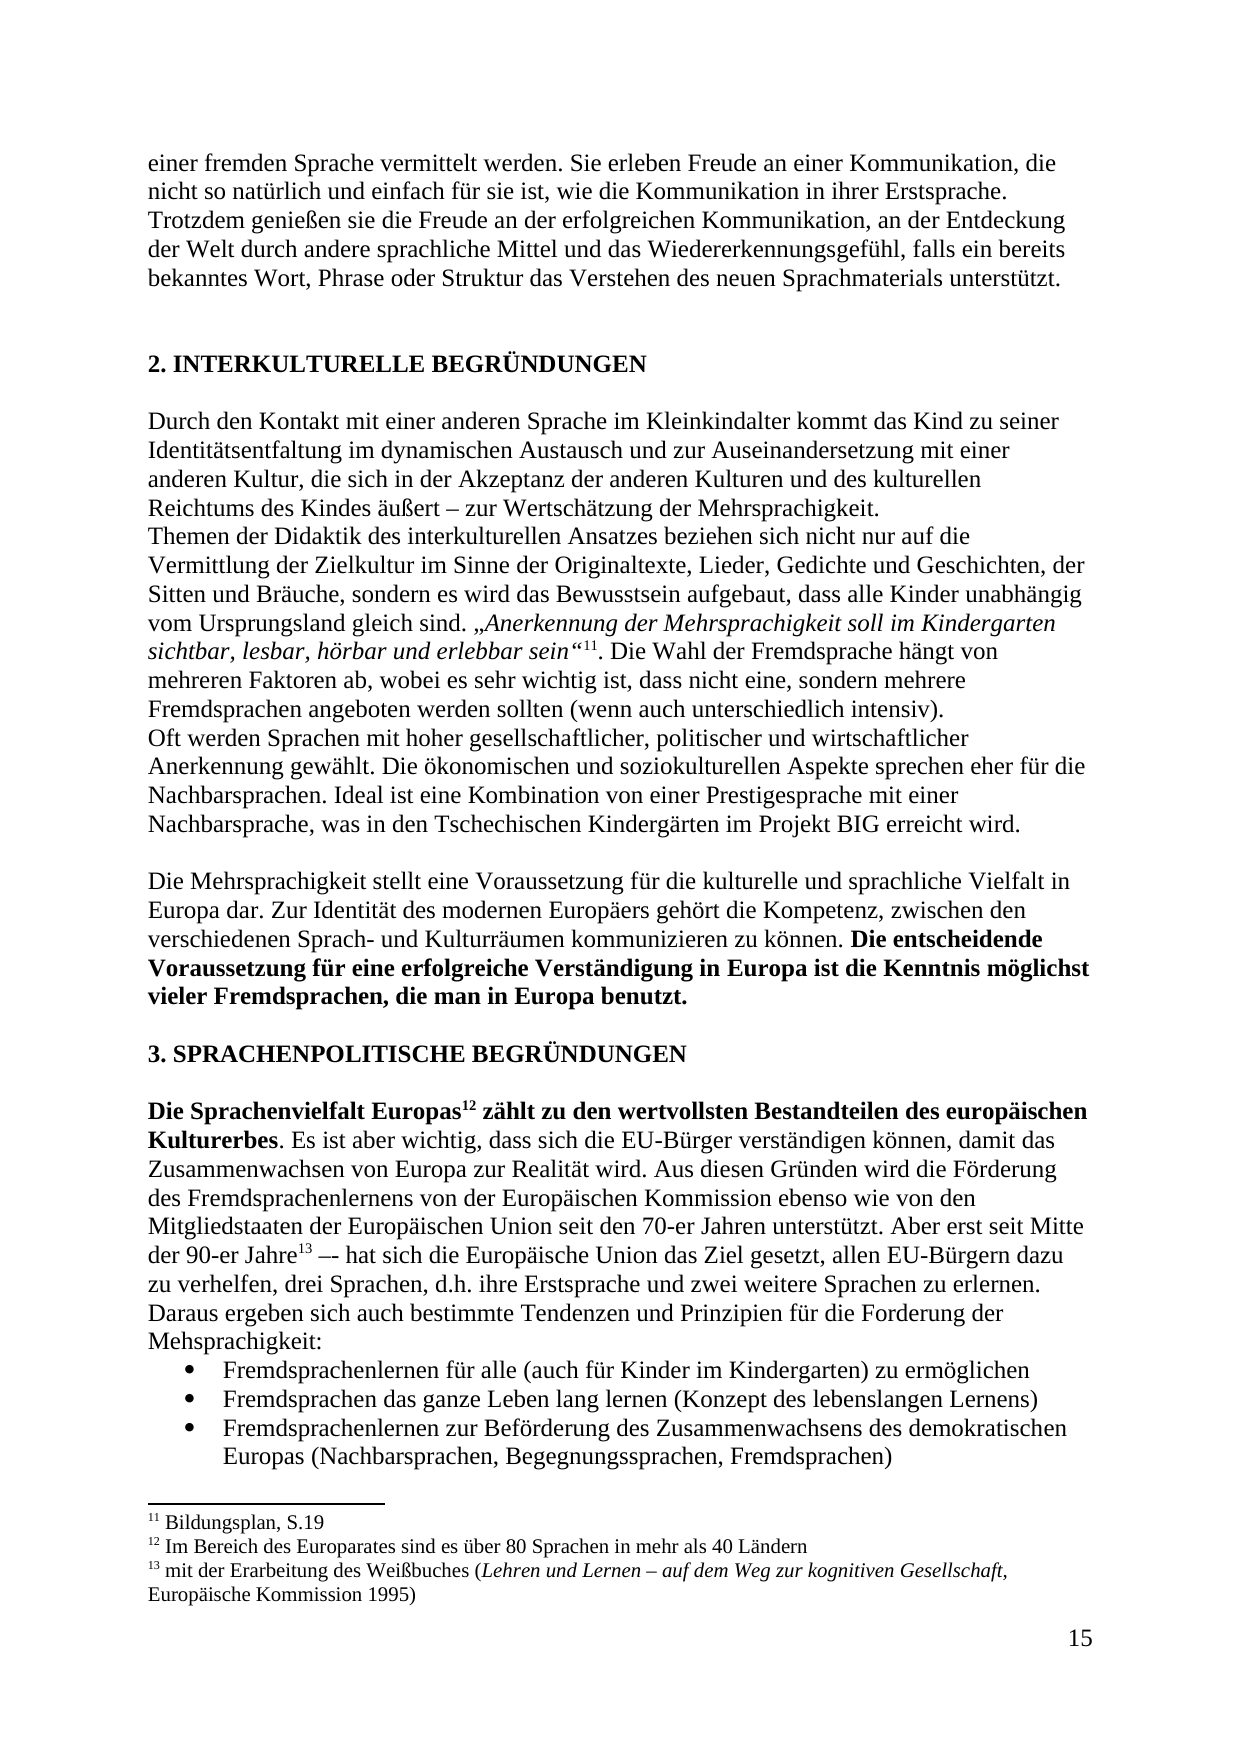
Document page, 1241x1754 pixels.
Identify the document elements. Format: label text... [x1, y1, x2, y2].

text Die Mehrsprachigkeit stellt eine Voraussetzung für die kulturelle und sprachliche Vielfalt in Europa dar. Zur Identität des modernen Europäers gehört die Kompetenz, zwischen den verschiedenen Sprach- und Kulturräumen kommunizieren zu können. Die entscheidende Voraussetzung für eine erfolgreiche Verständigung in Europa ist die Kenntnis möglichst vieler Fremdsprachen, die man in Europa benutzt. [148, 866, 1092, 1010]
text Oft werden Sprachen mit hoher gesellschaftlicher, politischer und wirtschaftlicher Anerkennung gewählt. Die ökonomischen und soziokulturellen Aspekte sprechen eher für die Nachbarsprachen. Ideal ist eine Kombination von einer Prestigesprache mit einer Nachbarsprache, was in den Tschechischen Kindergärten im Projekt BIG erreicht wird. [148, 723, 1092, 838]
text Daraus ergeben sich auch bestimmte Tendenzen und Prinzipien für die Forderung der Mehsprachigkeit: [148, 1298, 1092, 1355]
list Fremdsprachen das ganze Leben lang lernen (Konzept des lebenslangen Lernens) [185, 1384, 1092, 1413]
list Fremdsprachenlernen für alle (auch für Kinder im Kindergarten) zu ermöglichen [185, 1355, 1092, 1384]
text 3. SPRACHENPOLITISCHE BEGRÜNDUNGEN [148, 1039, 1092, 1068]
text Themen der Didaktik des interkulturellen Ansatzes beziehen sich nicht nur auf die Vermittlung der Zielkultur im Sinne der Originaltexte, Lieder, Gedichte und Geschichten, der Sitten und Bräuche, sondern es wird das Bewusstsein aufgebaut, dass alle Kinder unabhängig vom Ursprungsland gleich sind. „Anerkennung der Mehrsprachigkeit soll im Kindergarten sichtbar, lesbar, hörbar und erlebbar sein“. Die Wahl der Fremdsprache hängt von mehreren Faktoren ab, wobei es sehr wichtig ist, dass nicht eine, sondern mehrere Fremdsprachen angeboten werden sollten (wenn auch unterschiedlich intensiv). [148, 521, 1092, 723]
text Durch den Kontakt mit einer anderen Sprache im Kleinkindalter kommt das Kind zu seiner Identitätsentfaltung im dynamischen Austausch und zur Auseinandersetzung mit einer anderen Kultur, die sich in der Akzeptanz der anderen Kulturen und des kulturellen Reichtums des Kindes äußert – zur Wertschätzung der Mehrsprachigkeit. [148, 406, 1092, 521]
text einer fremden Sprache vermittelt werden. Sie erleben Freude an einer Kommunikation, die nicht so natürlich und einfach für sie ist, wie die Kommunikation in ihrer Erstsprache. Trotzdem genießen sie die Freude an der erfolgreichen Kommunikation, an der Entdeckung der Welt durch andere sprachliche Mittel und das Wiedererkennungsgefühl, falls ein bereits bekanntes Wort, Phrase oder Struktur das Verstehen des neuen Sprachmaterials unterstützt. [148, 148, 1092, 291]
text 2. INTERKULTURELLE BEGRÜNDUNGEN [148, 349, 1092, 378]
text Die Sprachenvielfalt Europas zählt zu den wertvollsten Bestandteilen des europäischen Kulturerbes. Es ist aber wichtig, dass sich die EU-Bürger verständigen können, damit das Zusammenwachsen von Europa zur Realität wird. Aus diesen Gründen wird die Förderung des Fremdsprachenlernens von der Europäischen Kommission ebenso wie von den Mitgliedstaaten der Europäischen Union seit den 70-er Jahren unterstützt. Aber erst seit Mitte der 90-er Jahre –- hat sich die Europäische Union das Ziel gesetzt, allen EU-Bürgern dazu zu verhelfen, drei Sprachen, d.h. ihre Erstsprache und zwei weitere Sprachen zu erlernen. [148, 1096, 1092, 1298]
list Fremdsprachenlernen zur Beförderung des Zusammenwachsens des demokratischen Europas (Nachbarsprachen, Begegnungssprachen, Fremdsprachen) [185, 1413, 1092, 1470]
